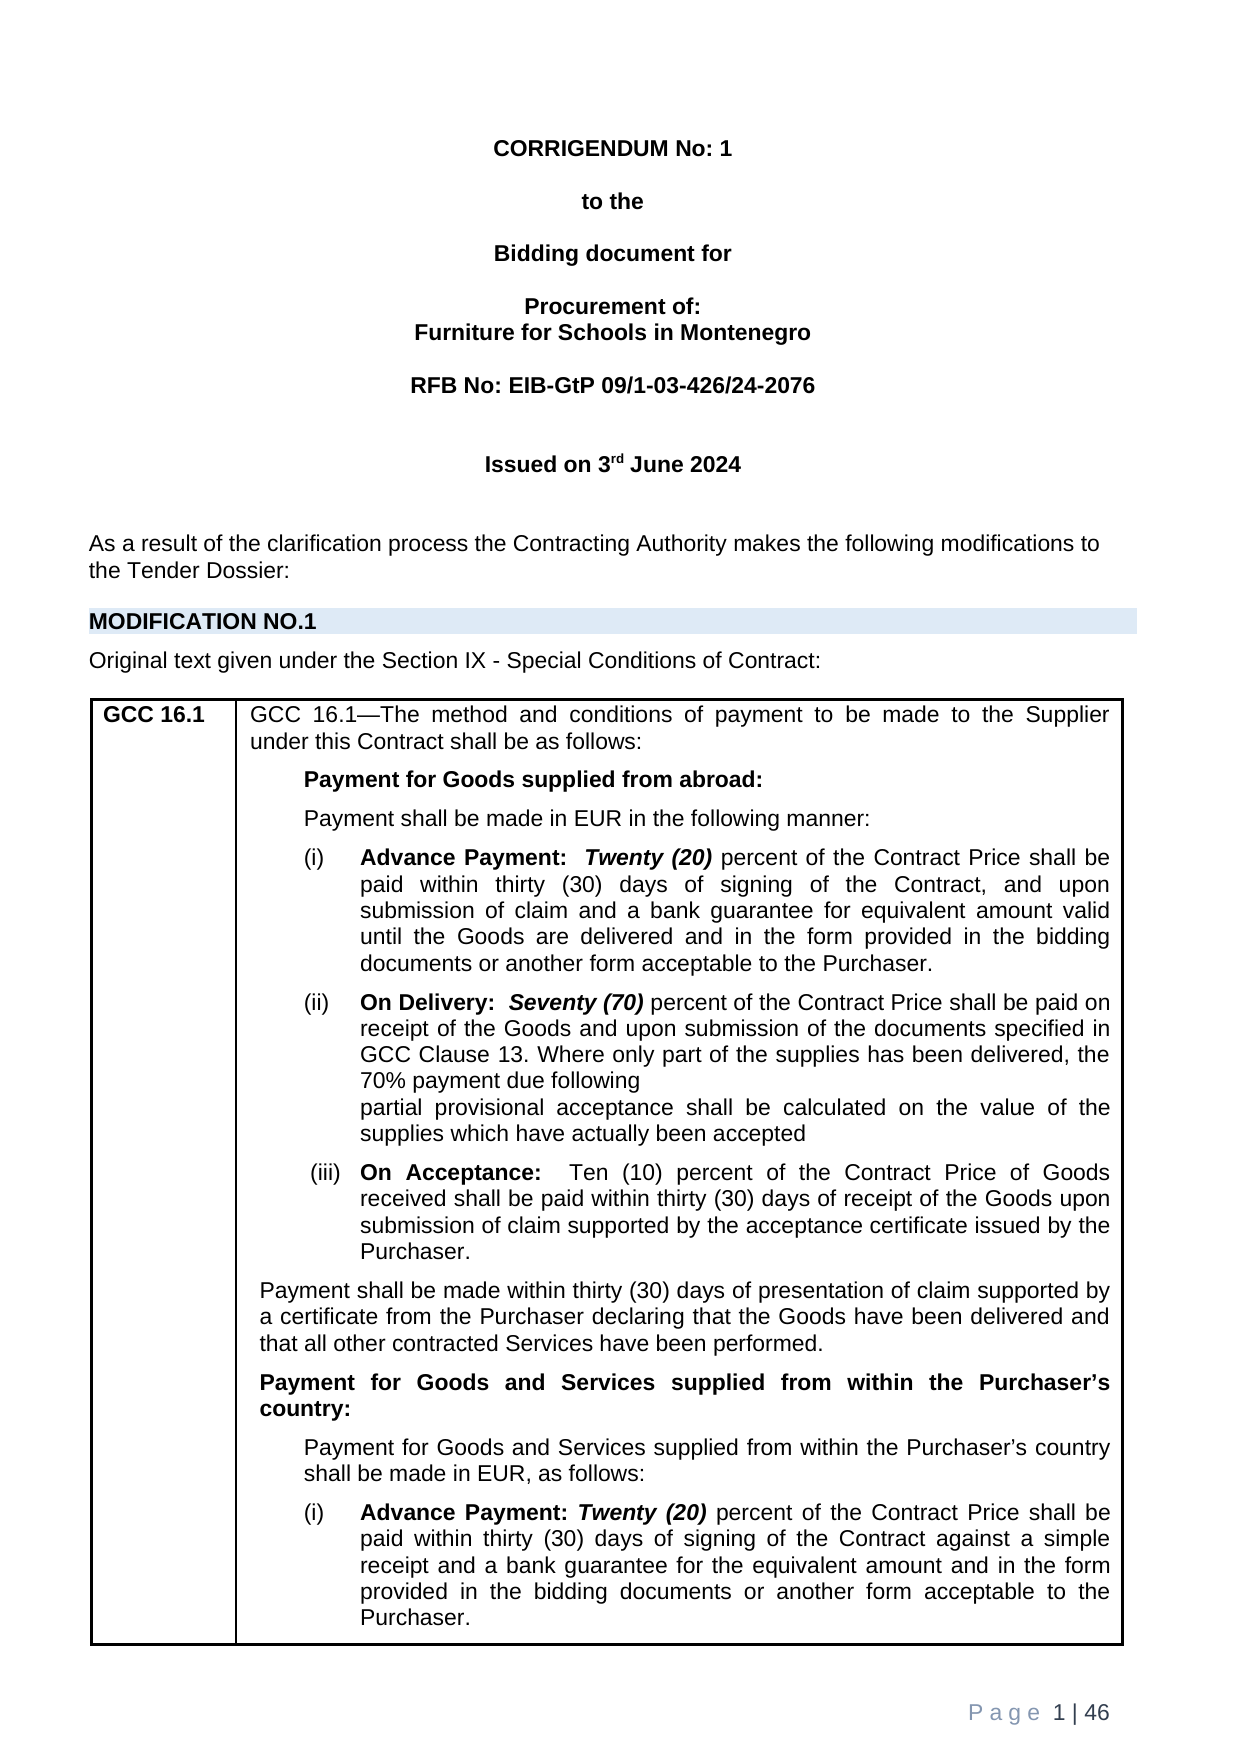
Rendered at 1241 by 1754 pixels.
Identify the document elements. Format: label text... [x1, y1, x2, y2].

text Original text given under the Section IX - Special Conditions of Contract: [89, 647, 1137, 673]
subtitle Bidding document for [89, 240, 1137, 267]
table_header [237, 701, 1121, 1643]
table_header GCC 16.1 [93, 701, 235, 1643]
subtitle to the [89, 188, 1137, 214]
subtitle Furniture for Schools in Montenegro [89, 319, 1137, 346]
text Issued on 3rd June 2024 [89, 451, 1137, 477]
text As a result of the clarification process the Contracting Authority makes the following modifications to the Tender Dossier: [89, 530, 1137, 583]
subtitle Procurement of: [89, 293, 1137, 319]
text MODIFICATION NO.1 [89, 608, 1137, 634]
subtitle CORRIGENDUM No: 1 [89, 135, 1137, 161]
text RFB No: EIB-GtP 09/1-03-426/24-2076 [89, 372, 1137, 398]
